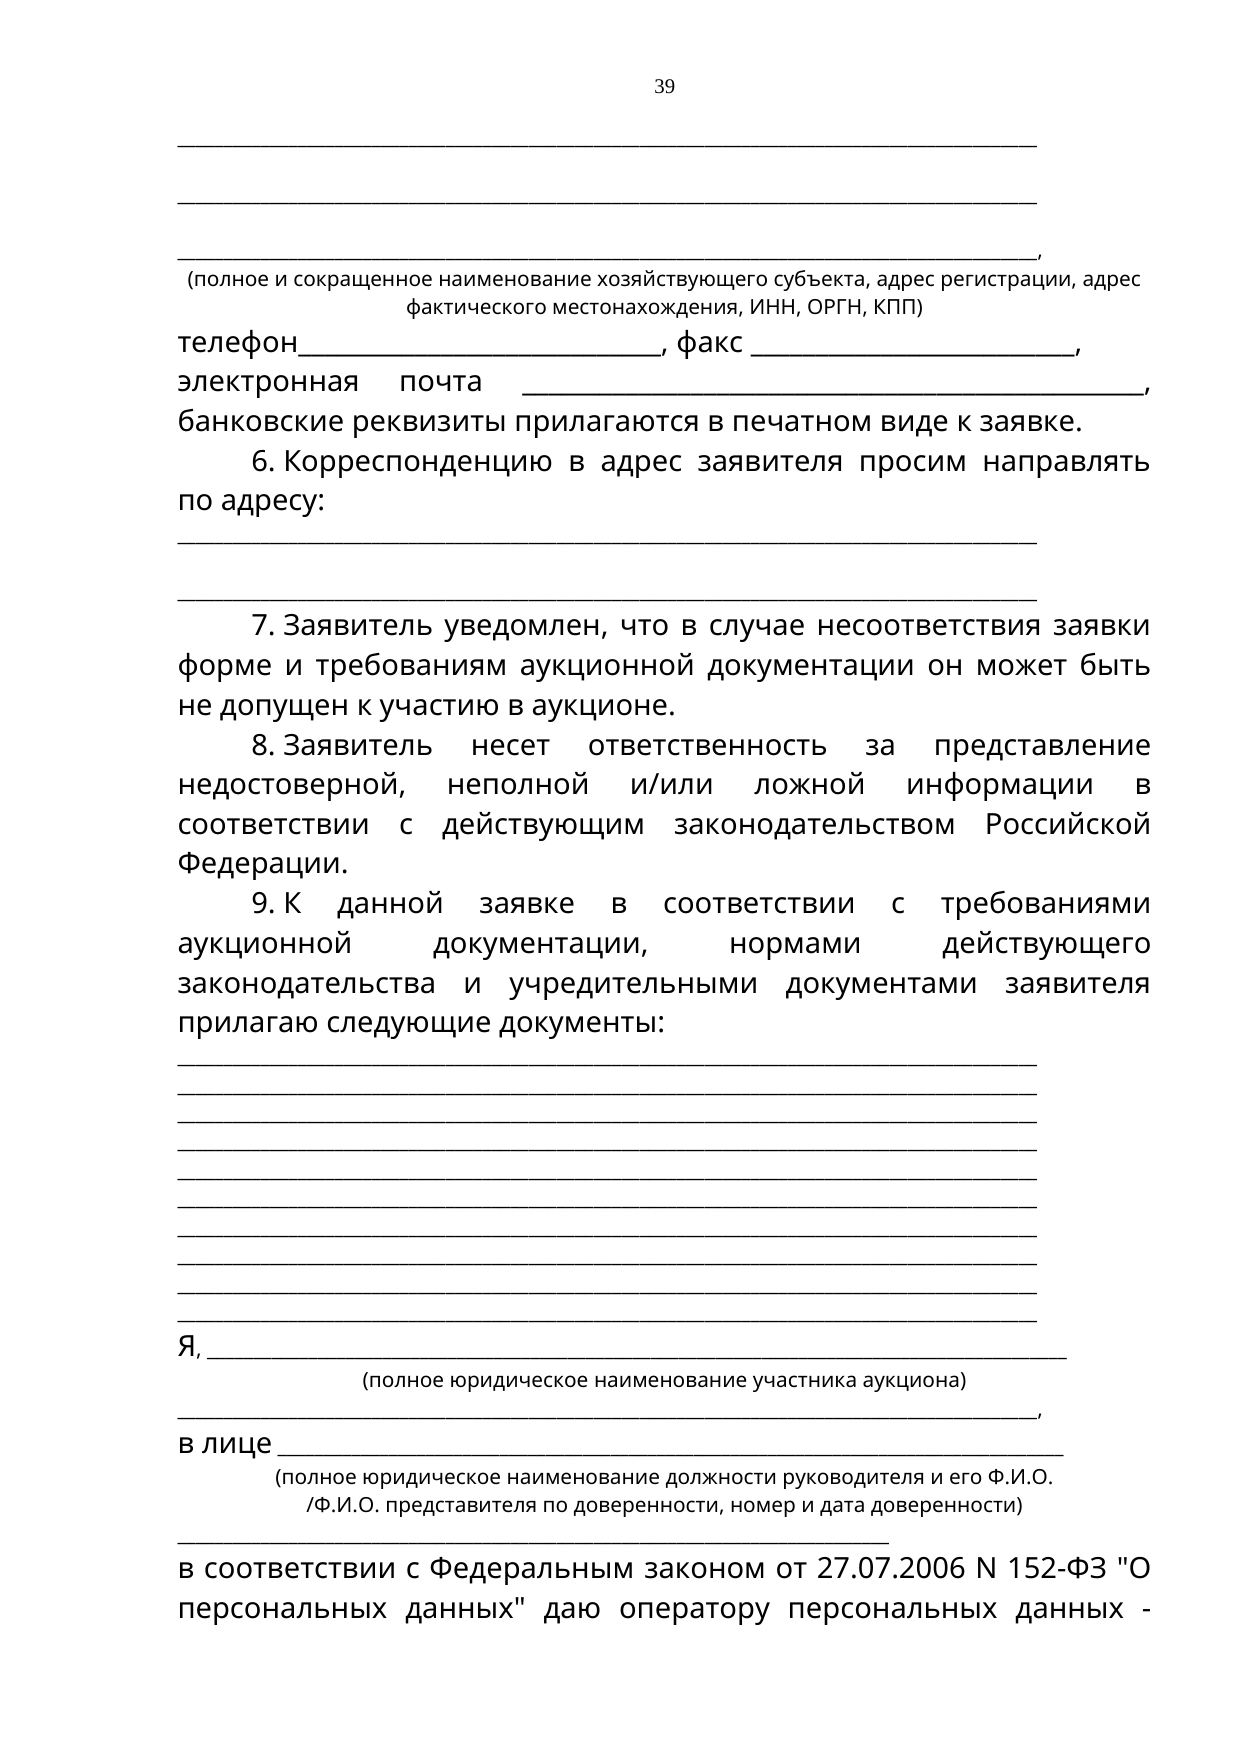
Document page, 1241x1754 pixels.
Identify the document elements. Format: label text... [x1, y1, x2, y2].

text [177, 1547, 1152, 1627]
text _____________________________________________________________________________________________, [177, 236, 1152, 264]
text 9. К данной заявке в соответствии с требованиями аукционной документации, нормами действующего законодательства и учредительными документами заявителя прилагаю следующие документы: [177, 882, 1152, 1041]
text 6. Корреспонденцию в адрес заявителя просим направлять по адресу: [177, 440, 1152, 519]
text телефон____________________________, факс _________________________, [177, 321, 1152, 361]
text 7. Заявитель уведомлен, что в случае несоответствия заявки форме и требованиям аукционной документации он может быть не допущен к участию в аукционе. [177, 605, 1152, 724]
text _____________________________________________________________________________________________, [177, 1394, 1152, 1422]
text _____________________________________________________________________________ [177, 1519, 1152, 1547]
text _____________________________________________________________________________________________ [177, 1070, 1152, 1098]
text Я, _____________________________________________________________________________________________ [177, 1326, 1152, 1365]
text _____________________________________________________________________________________________ [177, 1183, 1152, 1212]
text _____________________________________________________________________________________________ [177, 1098, 1152, 1127]
text _____________________________________________________________________________________________ [177, 179, 1152, 207]
text _____________________________________________________________________________________________ [177, 1269, 1152, 1297]
text (полное и сокращенное наименование хозяйствующего субъекта, адрес регистрации, адрес фактического местонахождения, ИНН, ОРГН, КПП) [177, 264, 1152, 321]
text _____________________________________________________________________________________________ [177, 576, 1152, 605]
text _____________________________________________________________________________________________ [177, 1127, 1152, 1155]
text (полное юридическое наименование участника аукциона) [177, 1365, 1152, 1394]
text _____________________________________________________________________________________________ [177, 1155, 1152, 1183]
text _____________________________________________________________________________________________ [177, 1240, 1152, 1269]
text _____________________________________________________________________________________________ [177, 1297, 1152, 1326]
text _____________________________________________________________________________________________ [177, 1041, 1152, 1070]
text _____________________________________________________________________________________________ [177, 122, 1152, 150]
text 8. Заявитель несет ответственность за представление недостоверной, неполной и/или ложной информации в соответствии с действующим законодательством Российской Федерации. [177, 724, 1152, 882]
text _____________________________________________________________________________________________ [177, 519, 1152, 548]
text электронная почта ________________________________________________, банковские реквизиты прилагаются в печатном виде к заявке. [177, 361, 1152, 440]
text в лице _____________________________________________________________________________________ [177, 1422, 1152, 1462]
text /Ф.И.О. представителя по доверенности, номер и дата доверенности) [177, 1490, 1152, 1519]
text _____________________________________________________________________________________________ [177, 1212, 1152, 1240]
text (полное юридическое наименование должности руководителя и его Ф.И.О. [177, 1462, 1152, 1490]
